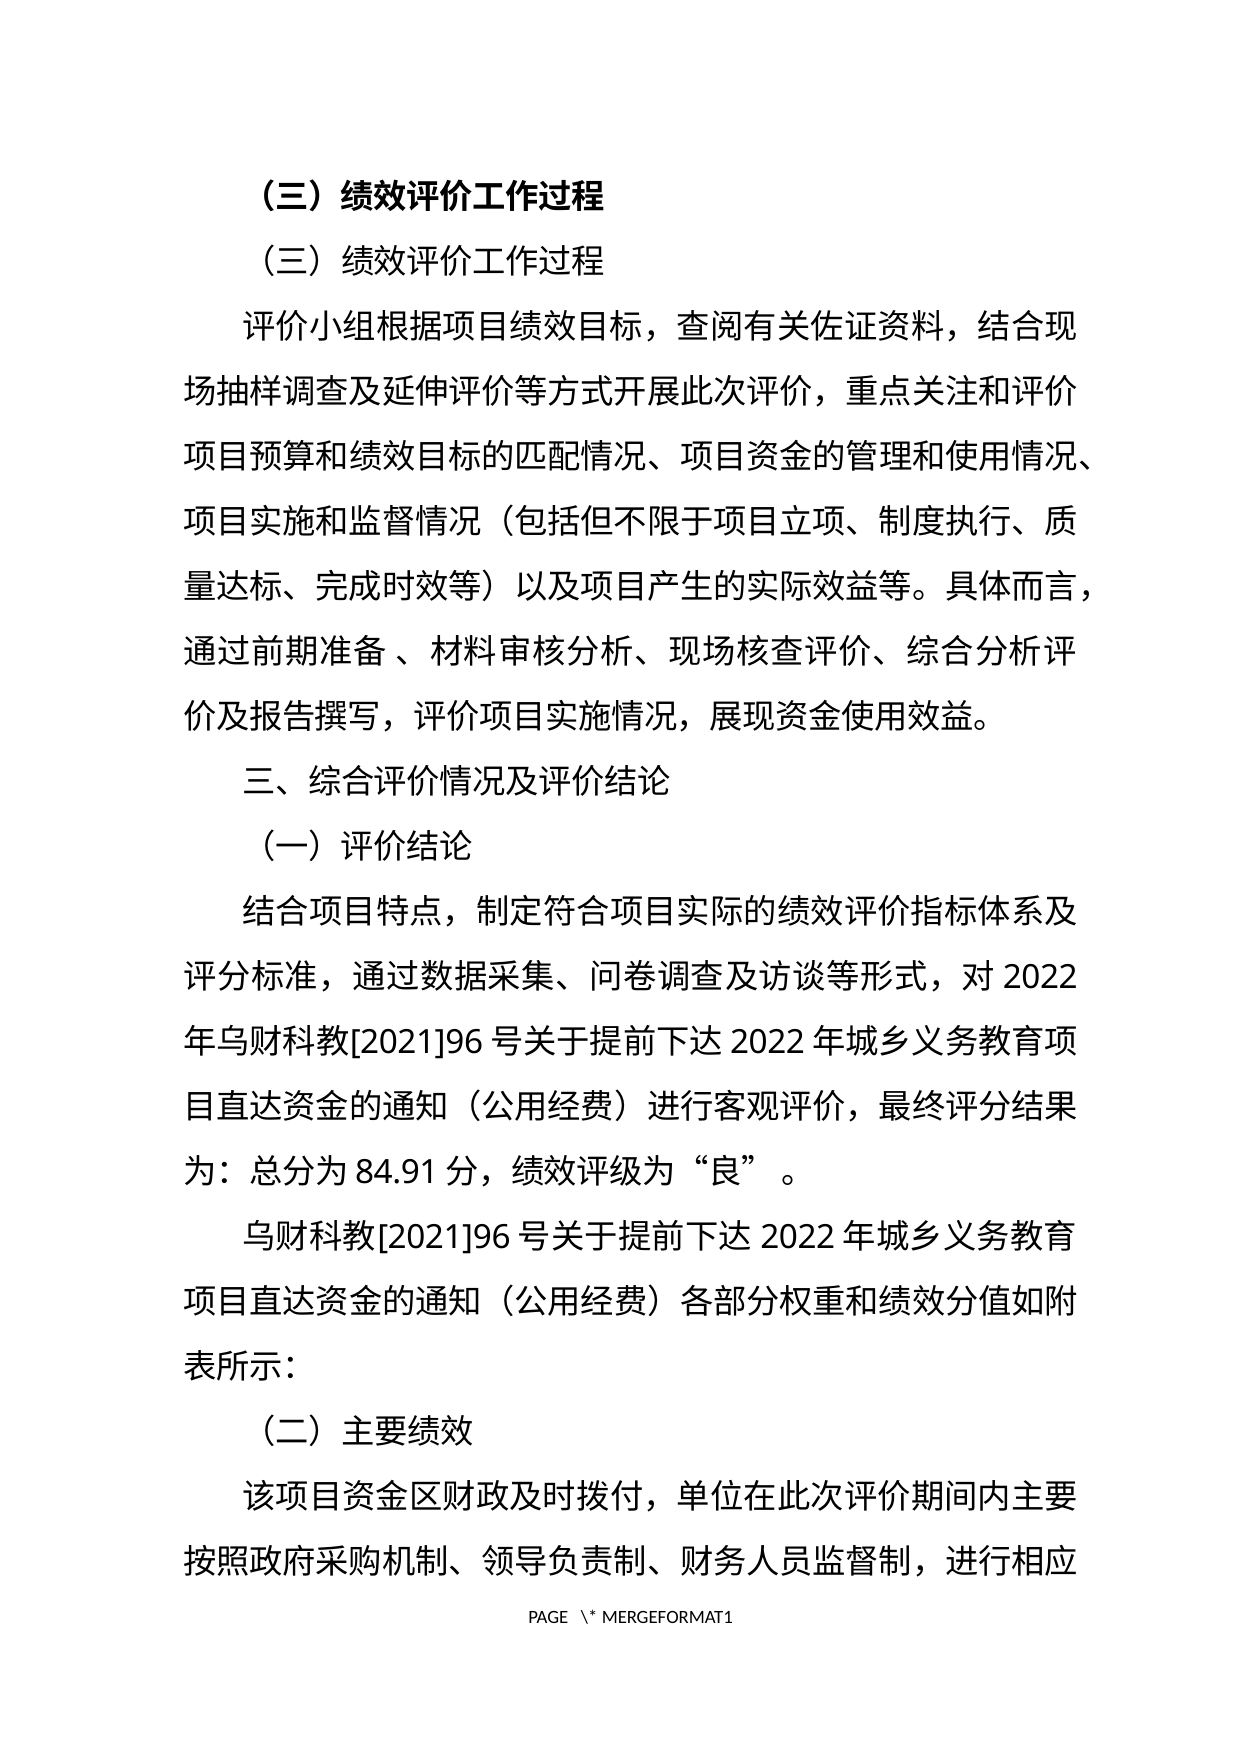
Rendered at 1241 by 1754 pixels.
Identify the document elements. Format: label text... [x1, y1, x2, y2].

text （三）绩效评价工作过程 [183, 162, 1078, 227]
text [183, 1462, 1078, 1592]
text （一）评价结论 [183, 812, 1078, 877]
text 评价小组根据项目绩效目标，查阅有关佐证资料，结合现场抽样调查及延伸评价等方式开展此次评价，重点关注和评价项目预算和绩效目标的匹配情况、项目资金的管理和使用情况、项目实施和监督情况（包括但不限于项目立项、制度执行、质量达标、完成时效等）以及项目产生的实际效益等。具体而言，通过前期准备 、材料审核分析、现场核查评价、综合分析评价及报告撰写，评价项目实施情况，展现资金使用效益。 [183, 292, 1078, 747]
text （二）主要绩效 [183, 1397, 1078, 1462]
text 乌财科教[2021]96号关于提前下达2022年城乡义务教育项目直达资金的通知（公用经费）各部分权重和绩效分值如附表所示： [183, 1202, 1078, 1397]
text 三、综合评价情况及评价结论 [183, 747, 1078, 812]
text （三）绩效评价工作过程 [183, 227, 1078, 292]
text 结合项目特点，制定符合项目实际的绩效评价指标体系及评分标准，通过数据采集、问卷调查及访谈等形式，对2022年乌财科教[2021]96号关于提前下达2022年城乡义务教育项目直达资金的通知（公用经费）进行客观评价，最终评分结果为：总分为84.91分，绩效评级为“良” 。 [183, 877, 1078, 1202]
